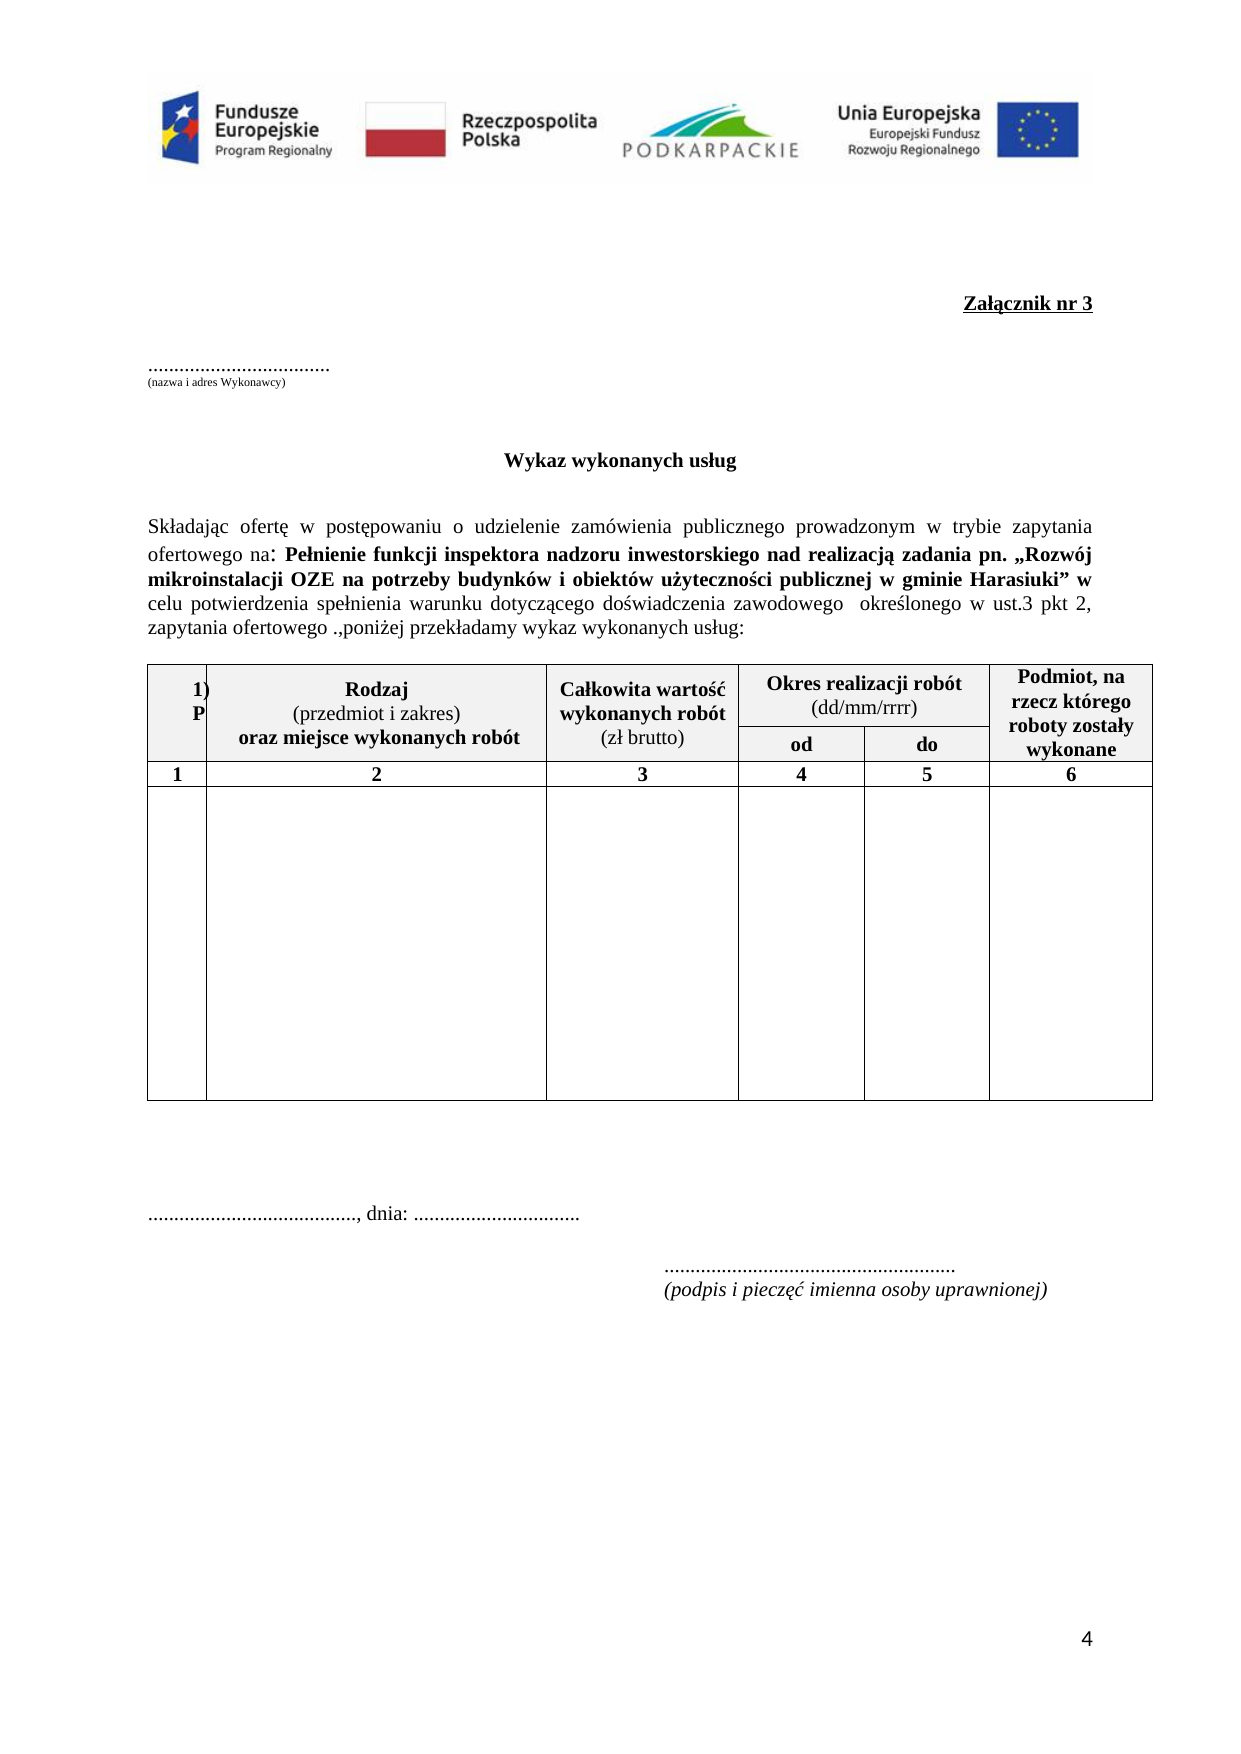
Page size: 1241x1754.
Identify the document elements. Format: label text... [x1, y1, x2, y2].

table_cell [739, 787, 864, 1100]
text Składając ofertę w postępowaniu o udzielenie zamówienia publicznego prowadzonym w trybie zapytania ofertowego na: Pełnienie funkcji inspektora nadzoru inwestorskiego nad realizacją zadania pn. „Rozwój mikroinstalacji OZE na potrzeby budynków i obiektów użyteczności publicznej w gminie Harasiuki” w celu potwierdzenia spełnienia warunku dotyczącego doświadczenia zawodowego określonego w ust.3 pkt 2, zapytania ofertowego .,poniżej przekładamy wykaz wykonanych usług: [148, 514, 1093, 639]
text ........................................................ [664, 1225, 1093, 1277]
table_header Poz. [148, 665, 206, 761]
text ........................................, dnia: ................................ [148, 1201, 1093, 1225]
table_cell 2 [207, 762, 546, 786]
table_header Całkowita wartość wykonanych robót (zł brutto) [547, 665, 738, 761]
text ................................... [148, 351, 1093, 376]
text (podpis i pieczęć imienna osoby uprawnionej) [664, 1277, 1093, 1301]
table_header Rodzaj (przedmiot i zakres) oraz miejsce wykonanych robót [207, 665, 546, 761]
table_cell [865, 787, 989, 1100]
table_cell 3 [547, 762, 738, 786]
table_cell 1 [148, 762, 206, 786]
table_cell [990, 787, 1152, 1100]
table_cell do [865, 727, 989, 761]
picture [148, 73, 1092, 184]
table_cell [148, 787, 206, 1100]
table_header Podmiot, na rzecz którego roboty zostały wykonane [990, 665, 1152, 761]
text Załącznik nr 3 [148, 291, 1093, 315]
table_cell od [739, 727, 864, 761]
table_cell [207, 787, 546, 1100]
table_cell 4 [739, 762, 864, 786]
table_cell 6 [990, 762, 1152, 786]
table_cell [547, 787, 738, 1100]
table_cell 5 [865, 762, 989, 786]
table_header Okres realizacji robót (dd/mm/rrrr) [739, 665, 989, 726]
text (nazwa i adres Wykonawcy) [148, 376, 1093, 399]
text Wykaz wykonanych usług [148, 448, 1093, 472]
